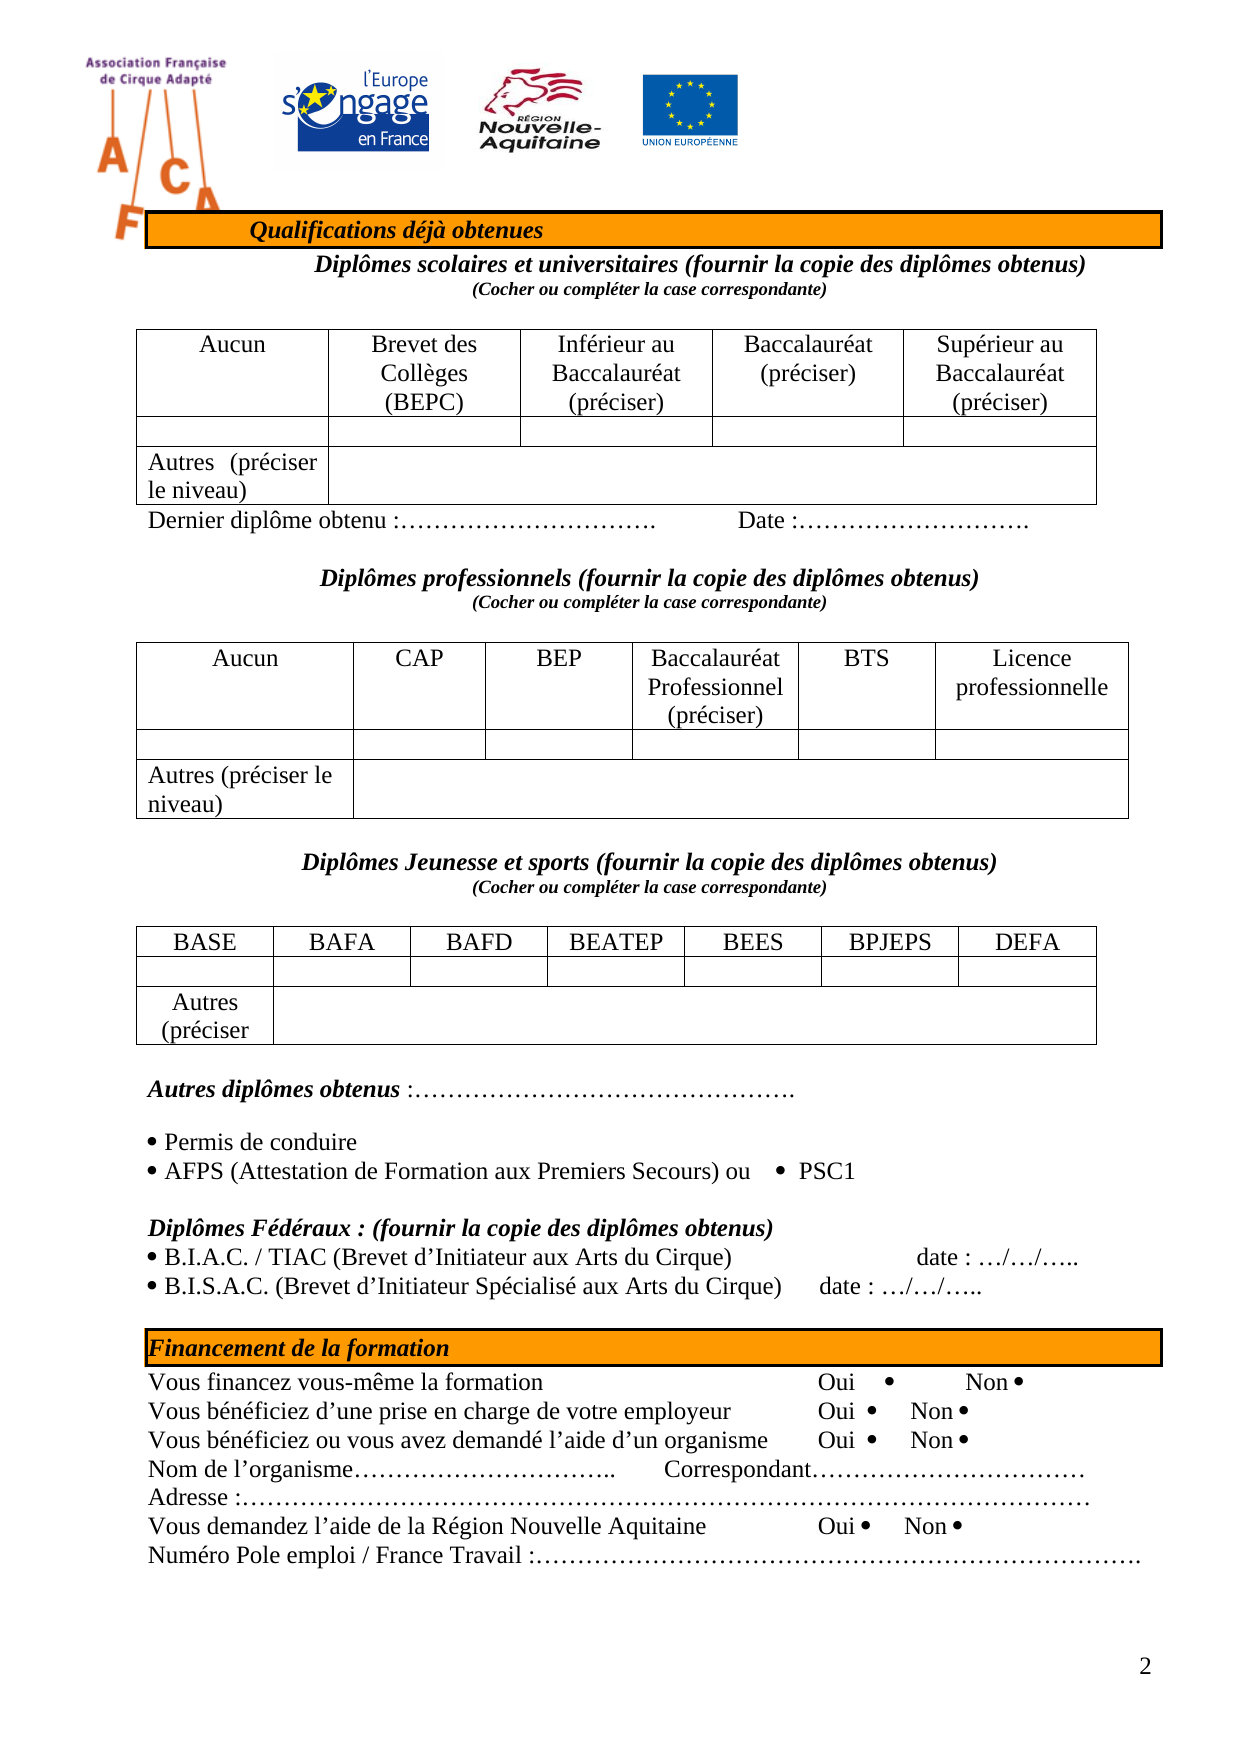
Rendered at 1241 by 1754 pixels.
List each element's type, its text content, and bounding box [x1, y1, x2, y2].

table_header Aucun [137, 330, 328, 416]
table_cell [633, 730, 798, 759]
table_cell [713, 417, 903, 446]
text Qualifications déjà obtenues [148, 214, 1160, 246]
table_cell [274, 957, 410, 986]
table_header Inférieur au Baccalauréat (préciser) [521, 330, 712, 416]
text Numéro Pole emploi / France Travail :………………………………………………………………. [148, 1540, 1152, 1569]
table_header BAFD [411, 927, 547, 956]
table_cell [411, 957, 547, 986]
table_cell [274, 987, 1096, 1044]
text ⁭ AFPS (Attestation de Formation aux Premiers Secours) ou PSC1 [148, 1156, 1152, 1184]
table_cell Autres (préciser le niveau) [137, 447, 328, 504]
table_cell [354, 730, 485, 759]
text Vous bénéficiez ou vous avez demandé l’aide d’un organisme ⁭ Oui Non [148, 1425, 1152, 1454]
picture [69, 40, 250, 261]
table_header Baccalauréat Professionnel (préciser) [633, 643, 798, 729]
table_cell [904, 417, 1096, 446]
table_cell [548, 957, 684, 986]
text Vous financez vous-même la formation ⁭ Oui ⁭ Non [148, 1367, 1152, 1396]
text ⁭ B.I.A.C. / TIAC (Brevet d’Initiateur aux Arts du Cirque) date : …/…/….. [148, 1242, 1152, 1271]
table_header Baccalauréat (préciser) [713, 330, 903, 416]
table_cell [521, 417, 712, 446]
text Diplômes Fédéraux : (fournir la copie des diplômes obtenus) [148, 1213, 1152, 1242]
table_cell [329, 417, 520, 446]
text Diplômes professionnels (fournir la copie des diplômes obtenus) [148, 563, 1152, 591]
text (Cocher ou compléter la case correspondante) [148, 591, 1152, 613]
table_cell [354, 760, 1128, 817]
text (Cocher ou compléter la case correspondante) [148, 278, 1152, 300]
picture [464, 63, 616, 153]
text Nom de l’organisme………………………….. Correspondant…………………………… [148, 1454, 1152, 1482]
table_cell Autres (préciser le niveau) [137, 760, 353, 817]
table_cell [822, 957, 958, 986]
table_header BPJEPS [822, 927, 958, 956]
text Financement de la formation [148, 1331, 1160, 1364]
text ⁭ B.I.S.A.C. (Brevet d’Initiateur Spécialisé aux Arts du Cirque) date : …/…/….. [148, 1271, 1152, 1299]
table_header DEFA [959, 927, 1096, 956]
table_header BTS [799, 643, 935, 729]
text Vous bénéficiez d’une prise en charge de votre employeur ⁭ Oui Non [148, 1396, 1152, 1425]
table_header BAFA [274, 927, 410, 956]
table_header BEATEP [548, 927, 684, 956]
text (Cocher ou compléter la case correspondante) [148, 876, 1152, 897]
table_cell [936, 730, 1128, 759]
text Adresse :………………………………………………………………………………………… [148, 1482, 1152, 1511]
table_header BEP [486, 643, 632, 729]
table_cell [329, 447, 1096, 504]
text Diplômes scolaires et universitaires (fournir la copie des diplômes obtenus) [148, 249, 1152, 278]
table_header Licence professionnelle [936, 643, 1128, 729]
table_cell [685, 957, 821, 986]
table_header CAP [354, 643, 485, 729]
picture [638, 67, 742, 153]
table_cell [137, 730, 353, 759]
picture [274, 52, 444, 171]
text Diplômes Jeunesse et sports (fournir la copie des diplômes obtenus) [148, 847, 1152, 876]
table_cell [959, 957, 1096, 986]
text Vous demandez l’aide de la Région Nouvelle Aquitaine ⁭ Oui Non [148, 1511, 1152, 1540]
text ⁭ Permis de conduire [148, 1127, 1152, 1156]
text Dernier diplôme obtenu :…………………………. Date :………………………. [148, 505, 1152, 534]
table_header Aucun [137, 643, 353, 729]
table_header Supérieur au Baccalauréat (préciser) [904, 330, 1096, 416]
table_header BEES [685, 927, 821, 956]
table_cell Autres (préciser [137, 987, 273, 1044]
table_cell [137, 957, 273, 986]
table_cell [799, 730, 935, 759]
table_cell [137, 417, 328, 446]
table_header BASE [137, 927, 273, 956]
text Autres diplômes obtenus :………………………………………. [148, 1074, 1152, 1103]
table_header Brevet des Collèges (BEPC) [329, 330, 520, 416]
table_cell [486, 730, 632, 759]
